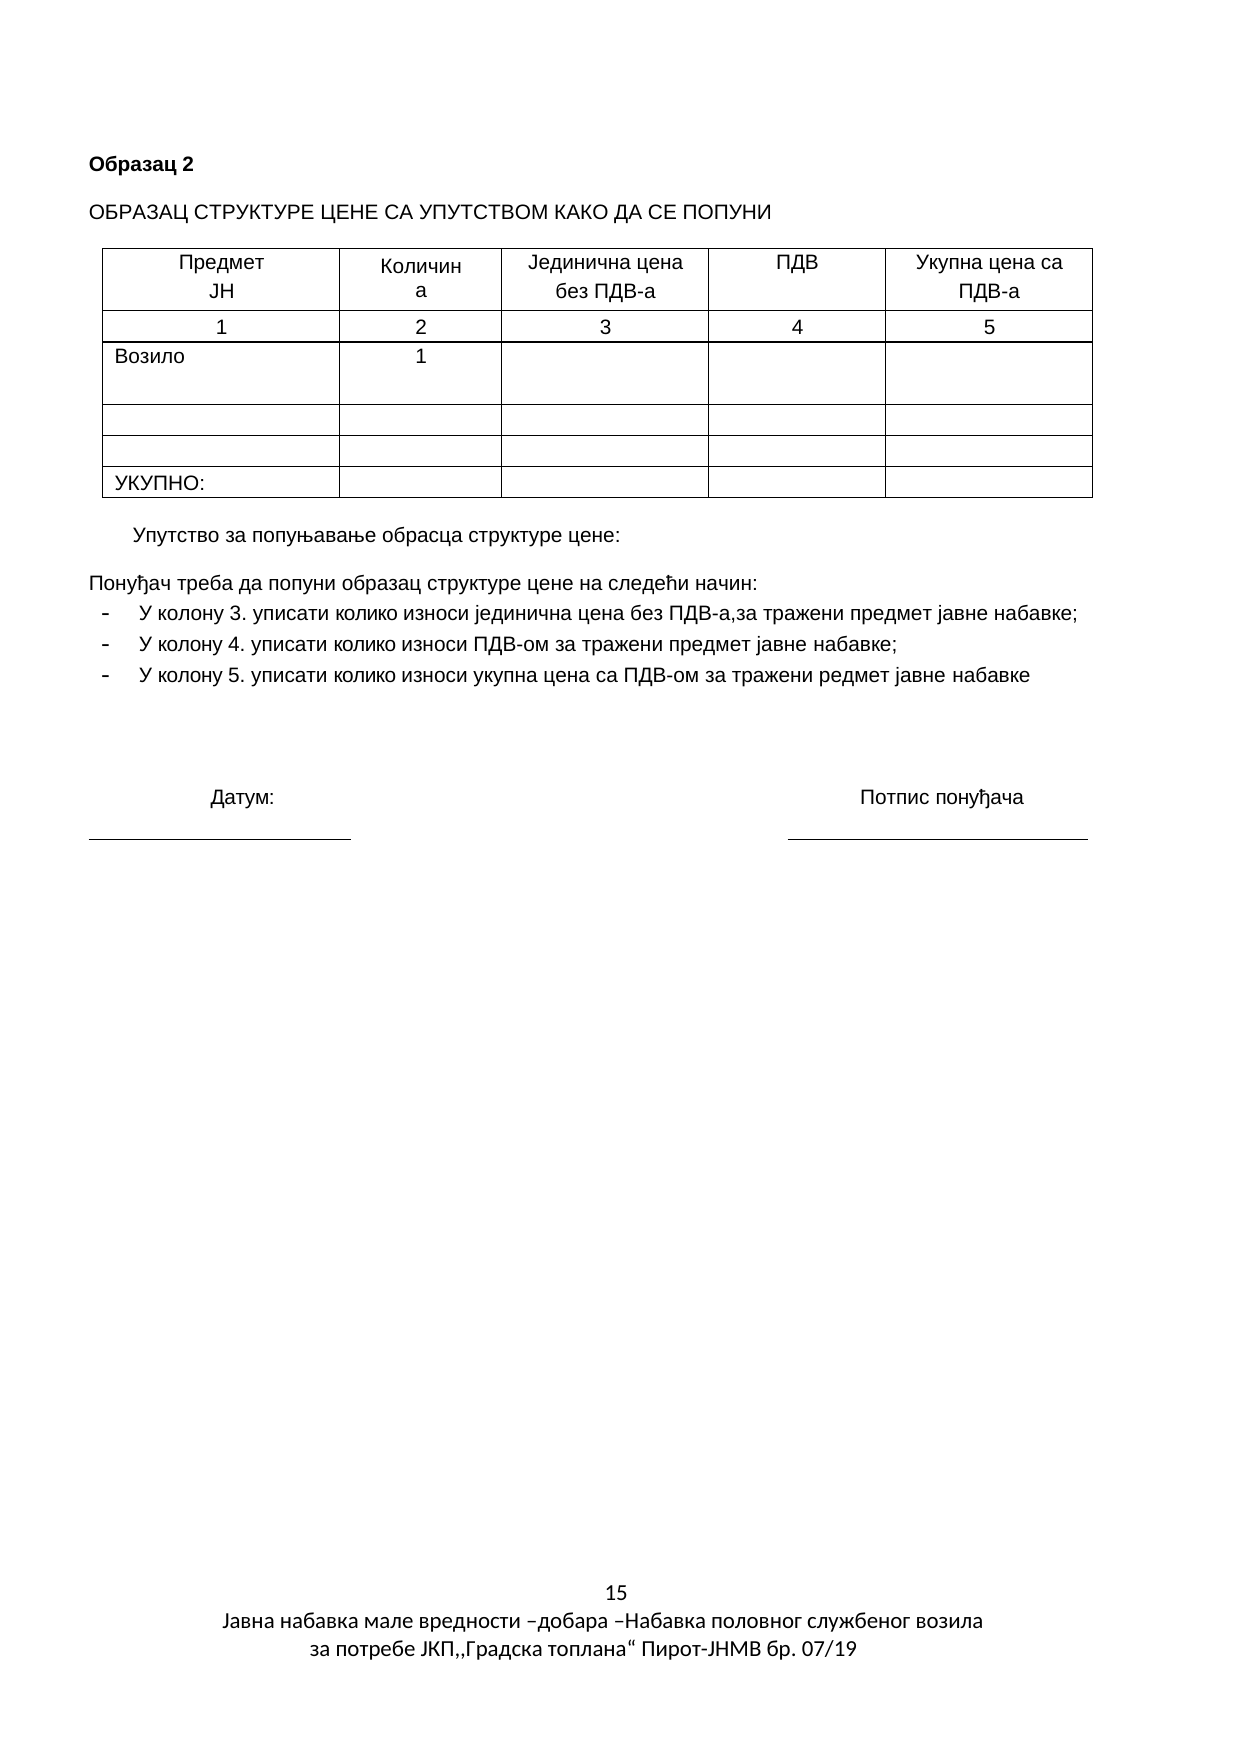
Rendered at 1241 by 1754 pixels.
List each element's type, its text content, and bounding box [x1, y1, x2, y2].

table_cell [103, 436, 339, 466]
table_header Укупна цена са ПДВ-а [886, 249, 1092, 310]
text Образац 2 [88, 151, 1169, 175]
table_cell [709, 343, 885, 404]
table_cell Возило [103, 343, 339, 404]
list У колону 5. уписати колико износи укупна цена са ПДВ-ом за тражени редмет јавне набавке [101, 659, 1169, 688]
table_cell 4 [709, 311, 885, 341]
table_header Јединична цена без ПДВ-а [502, 249, 708, 310]
text Упутство за попуњавање обрасца структуре цене: [132, 523, 1169, 547]
table_cell 1 [103, 311, 339, 341]
text ОБРАЗАЦ СТРУКТУРЕ ЦЕНЕ СА УПУТСТВОМ КАКО ДА СЕ ПОПУНИ [88, 200, 1169, 224]
table_cell [886, 405, 1092, 435]
table_cell [340, 405, 501, 435]
table_header Количина [340, 249, 501, 310]
text Датум: Потпис понуђача [65, 784, 1169, 808]
table_cell [502, 436, 708, 466]
table_cell [886, 436, 1092, 466]
table_cell [709, 467, 885, 497]
table_cell [886, 343, 1092, 404]
table_cell [340, 436, 501, 466]
table_cell [502, 467, 708, 497]
table_cell [103, 405, 339, 435]
list У колону 4. уписати колико износи ПДВ-ом за тражени предмет јавне набавке; [101, 628, 1169, 657]
table_cell 3 [502, 311, 708, 341]
table_cell [709, 436, 885, 466]
text Понуђач треба да попуни образац структуре цене на следећи начин: [88, 571, 1169, 595]
table_cell 2 [340, 311, 501, 341]
table_cell [886, 467, 1092, 497]
table_cell [502, 343, 708, 404]
list У колону 3. уписати колико износи јединична цена без ПДВ-а,за тражени предмет јавне набавке; [101, 597, 1152, 626]
table_cell 5 [886, 311, 1092, 341]
table_cell [709, 405, 885, 435]
table_cell [340, 467, 501, 497]
table_header ПДВ [709, 249, 885, 310]
table_cell УКУПНО: [103, 467, 339, 497]
table_cell [502, 405, 708, 435]
table_header Предмет ЈН [103, 249, 339, 310]
table_cell 1 [340, 343, 501, 404]
